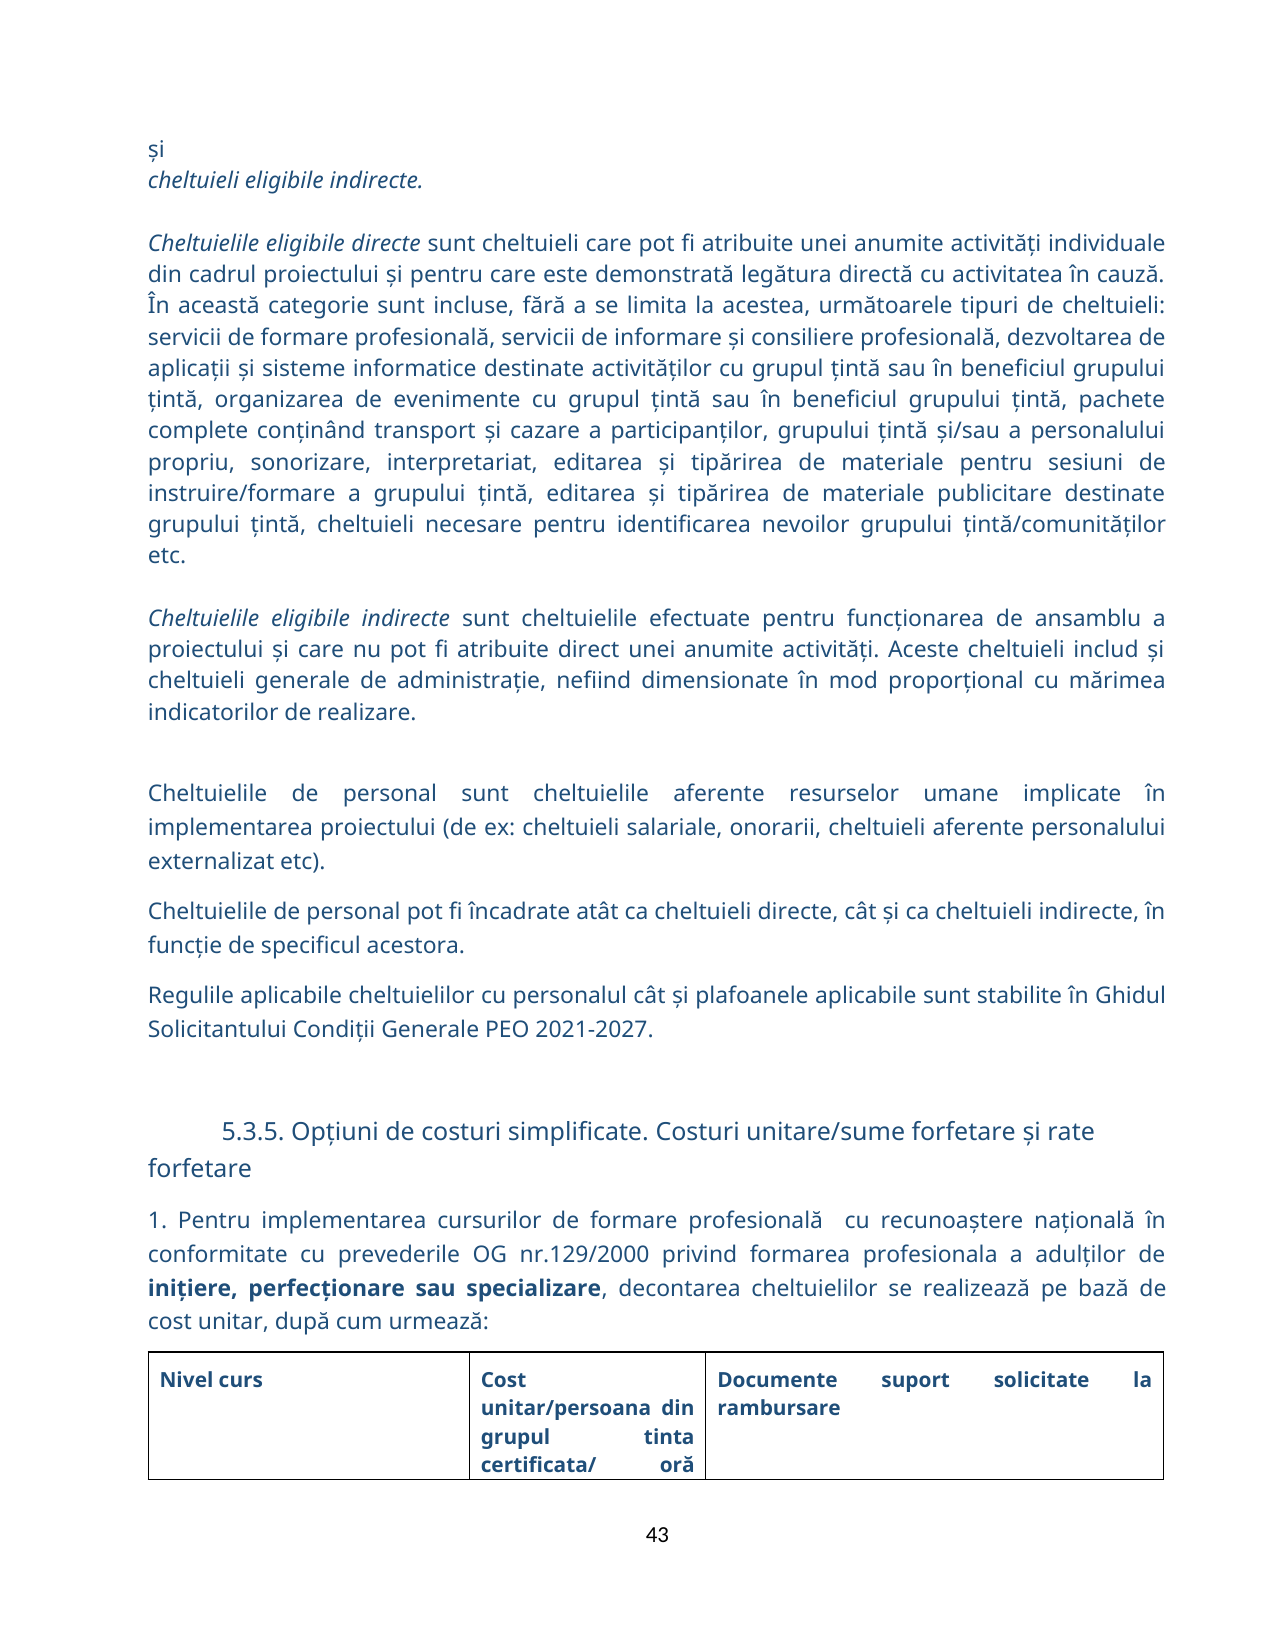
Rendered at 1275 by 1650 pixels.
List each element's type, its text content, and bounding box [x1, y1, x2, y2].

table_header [706, 1353, 1163, 1479]
text Cheltuielile eligibile directe sunt cheltuieli care pot fi atribuite unei anumite activități individuale din cadrul proiectului și pentru care este demonstrată legătura directă cu activitatea în cauză. În această categorie sunt incluse, fără a se limita la acestea, următoarele tipuri de cheltuieli: servicii de formare profesională, servicii de informare și consiliere profesională, dezvoltarea de aplicații și sisteme informatice destinate activităților cu grupul țintă sau în beneficiul grupului țintă, organizarea de evenimente cu grupul țintă sau în beneficiul grupului țintă, pachete complete conținând transport și cazare a participanților, grupului țintă și/sau a personalului propriu, sonorizare, interpretariat, editarea și tipărirea de materiale pentru sesiuni de instruire/formare a grupului țintă, editarea și tipărirea de materiale publicitare destinate grupului țintă, cheltuieli necesare pentru identificarea nevoilor grupului țintă/comunităților etc. [148, 227, 1167, 570]
text 1. Pentru implementarea cursurilor de formare profesională cu recunoaștere națională în conformitate cu prevederile OG nr.129/2000 privind formarea profesionala a adulților de inițiere, perfecționare sau specializare, decontarea cheltuielilor se realizează pe bază de cost unitar, după cum urmează: [148, 1204, 1167, 1336]
table_header Nivel curs [149, 1353, 469, 1479]
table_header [470, 1353, 705, 1479]
text și [148, 133, 1167, 164]
text 5.3.5. Opțiuni de costuri simplificate. Costuri unitare/sume forfetare şi rate forfetare [148, 1114, 1167, 1184]
text Cheltuielile de personal sunt cheltuielile aferente resurselor umane implicate în implementarea proiectului (de ex: cheltuieli salariale, onorarii, cheltuieli aferente personalului externalizat etc). [148, 777, 1167, 876]
text Cheltuielile eligibile indirecte sunt cheltuielile efectuate pentru funcționarea de ansamblu a proiectului și care nu pot fi atribuite direct unei anumite activități. Aceste cheltuieli includ și cheltuieli generale de administrație, nefiind dimensionate în mod proporțional cu mărimea indicatorilor de realizare. [148, 602, 1167, 727]
text Regulile aplicabile cheltuielilor cu personalul cât și plafoanele aplicabile sunt stabilite în Ghidul Solicitantului Condiții Generale PEO 2021-2027. [148, 979, 1167, 1044]
text Cheltuielile de personal pot fi încadrate atât ca cheltuieli directe, cât și ca cheltuieli indirecte, în funcție de specificul acestora. [148, 895, 1167, 960]
text cheltuieli eligibile indirecte. [148, 164, 1167, 195]
